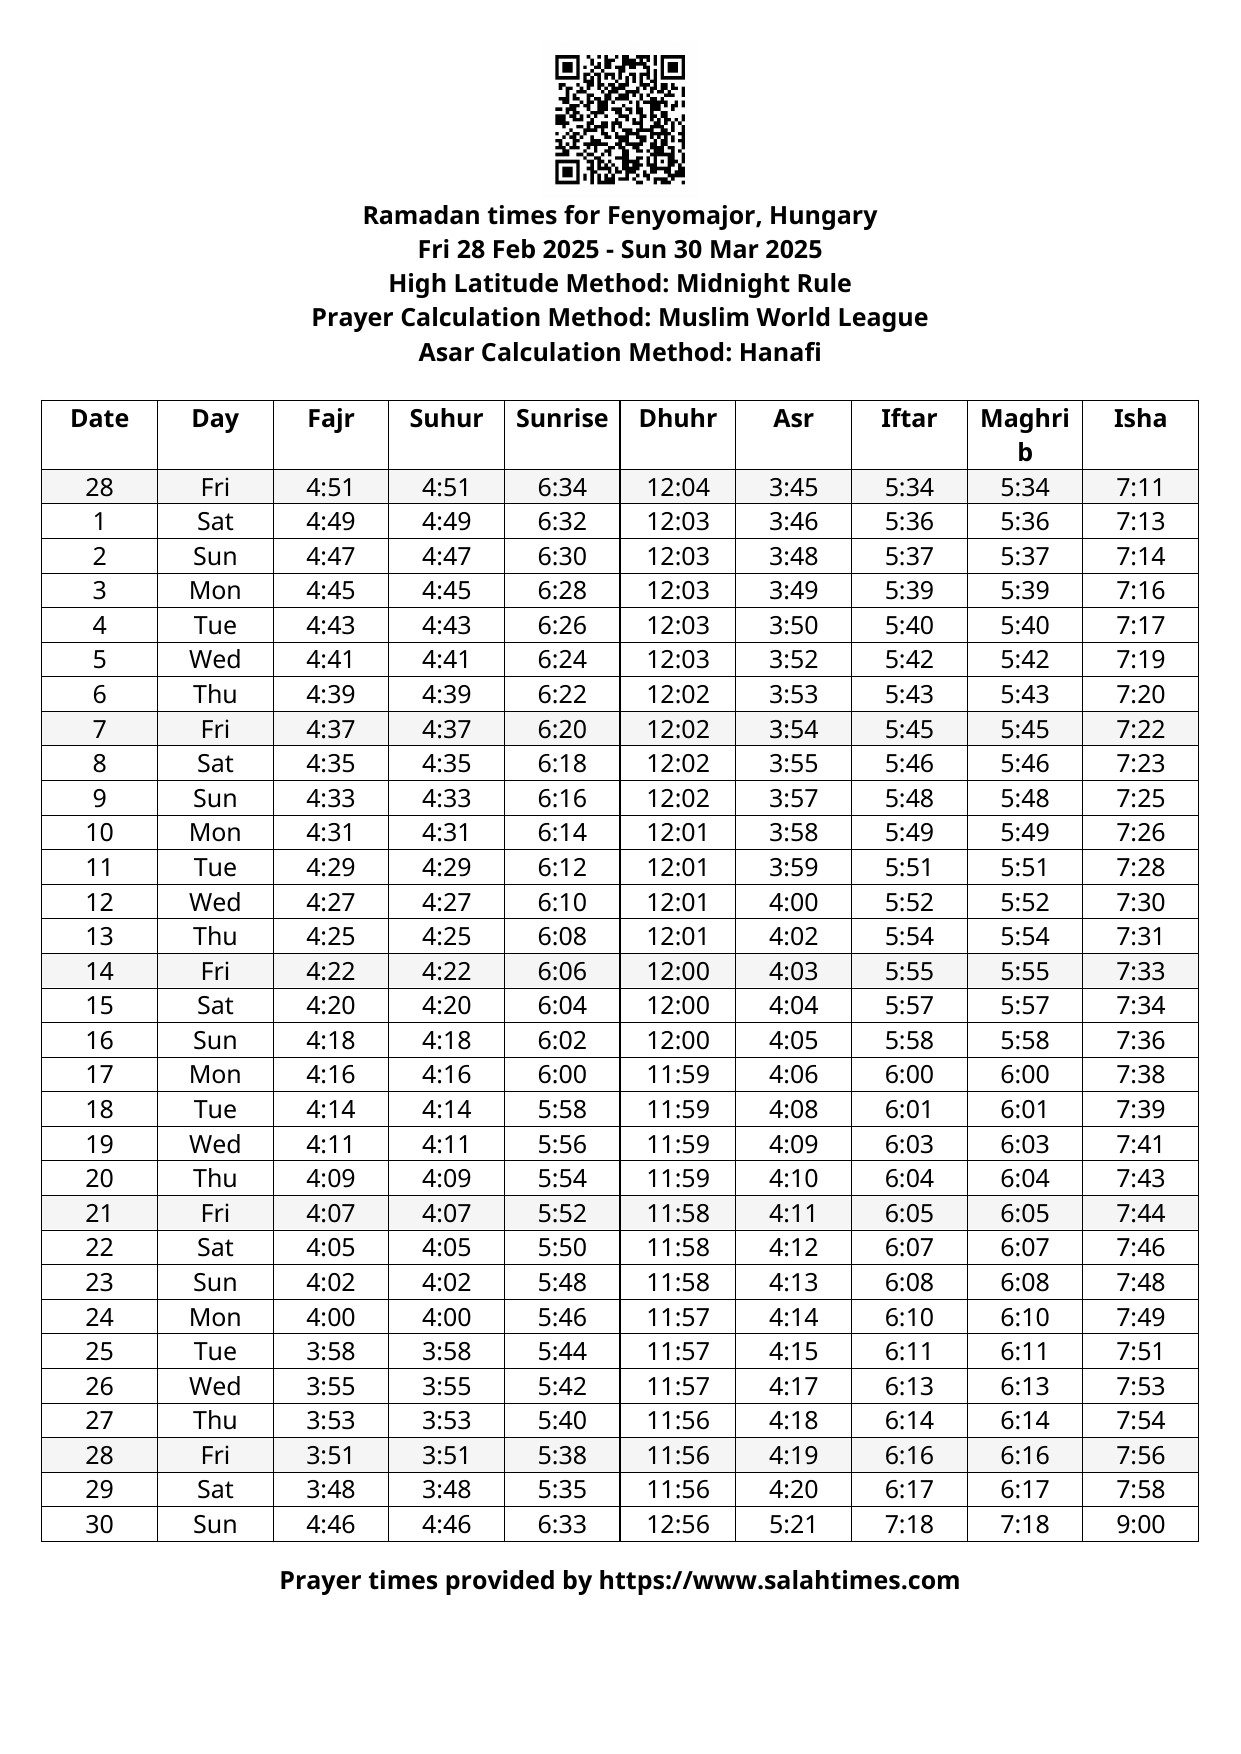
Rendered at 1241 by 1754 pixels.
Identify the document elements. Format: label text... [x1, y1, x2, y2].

table_cell 5:45 [968, 712, 1082, 745]
table_cell 4:43 [274, 608, 388, 642]
table_cell 3:55 [389, 1369, 504, 1402]
text Asar Calculation Method: Hanafi [42, 334, 1198, 368]
table_cell 4:18 [736, 1404, 851, 1437]
table_cell 4:05 [274, 1231, 388, 1264]
table_header Iftar [852, 401, 967, 469]
table_cell 6:10 [505, 885, 619, 918]
table_cell 7:43 [1083, 1161, 1198, 1195]
table_cell 4:16 [389, 1058, 504, 1091]
table_cell 25 [42, 1334, 157, 1368]
table_cell 6:03 [968, 1127, 1082, 1160]
table_cell 4:46 [389, 1507, 504, 1541]
table_cell 4:20 [389, 989, 504, 1022]
table_cell 5:58 [505, 1092, 619, 1126]
table_cell 6:11 [968, 1334, 1082, 1368]
table_cell 7:54 [1083, 1404, 1198, 1437]
table_cell 3:48 [389, 1473, 504, 1506]
table_cell 3:45 [736, 470, 851, 503]
table_cell 5:34 [968, 470, 1082, 503]
table_cell 8 [42, 746, 157, 780]
table_cell Fri [158, 470, 273, 503]
table_cell 4:33 [274, 781, 388, 814]
table_cell Tue [158, 850, 273, 884]
table_cell 3:52 [736, 643, 851, 676]
table_cell 5:45 [852, 712, 967, 745]
table_cell 4:03 [736, 954, 851, 987]
table_cell 7:58 [1083, 1473, 1198, 1506]
table_cell 7:44 [1083, 1196, 1198, 1229]
text Prayer Calculation Method: Muslim World League [42, 300, 1198, 334]
table_cell 6:17 [852, 1473, 967, 1506]
table_cell 12:03 [621, 504, 735, 538]
text Prayer times provided by https://www.salahtimes.com [42, 1563, 1198, 1597]
table_cell 5:39 [852, 574, 967, 607]
table_cell 7:28 [1083, 850, 1198, 884]
table_cell 7:18 [852, 1507, 967, 1541]
table_cell 6:34 [505, 470, 619, 503]
table_cell 6:11 [852, 1334, 967, 1368]
table_header Fajr [274, 401, 388, 469]
table_cell 4:00 [274, 1300, 388, 1333]
table_cell 3 [42, 574, 157, 607]
table_cell 12:04 [621, 470, 735, 503]
table_cell 27 [42, 1404, 157, 1437]
table_cell 6:28 [505, 574, 619, 607]
table_cell Wed [158, 1369, 273, 1402]
table_cell 28 [42, 470, 157, 503]
table_header Dhuhr [621, 401, 735, 469]
table_cell 3:53 [736, 677, 851, 711]
table_cell 1 [42, 504, 157, 538]
table_cell 6:26 [505, 608, 619, 642]
table_cell Sat [158, 1231, 273, 1264]
table_cell 14 [42, 954, 157, 987]
table_cell 4:39 [389, 677, 504, 711]
table_cell 29 [42, 1473, 157, 1506]
table_cell 7:36 [1083, 1023, 1198, 1057]
table_cell 6:33 [505, 1507, 619, 1541]
table_cell 7:23 [1083, 746, 1198, 780]
table_cell Fri [158, 954, 273, 987]
table_cell 7:16 [1083, 574, 1198, 607]
table_cell Sat [158, 746, 273, 780]
table_cell Mon [158, 1300, 273, 1333]
table_cell 4:43 [389, 608, 504, 642]
table_cell 5:50 [505, 1231, 619, 1264]
table_cell 6:01 [852, 1092, 967, 1126]
table_cell 17 [42, 1058, 157, 1091]
table_cell 6:16 [968, 1438, 1082, 1472]
table_cell 6:17 [968, 1473, 1082, 1506]
table_cell 5:40 [852, 608, 967, 642]
table_cell 12:01 [621, 850, 735, 884]
table_cell 6:08 [968, 1265, 1082, 1299]
text Ramadan times for Fenyomajor, Hungary [42, 198, 1198, 232]
table_cell 6:04 [505, 989, 619, 1022]
table_cell 4:14 [389, 1092, 504, 1126]
table_cell 6:24 [505, 643, 619, 676]
table_cell 3:58 [274, 1334, 388, 1368]
table_cell 5:43 [852, 677, 967, 711]
table_cell 5:36 [852, 504, 967, 538]
table_cell 5:48 [852, 781, 967, 814]
table_cell 3:55 [274, 1369, 388, 1402]
table_cell 7:38 [1083, 1058, 1198, 1091]
table_cell 4:02 [389, 1265, 504, 1299]
table_cell Tue [158, 608, 273, 642]
table_cell 4:02 [736, 919, 851, 953]
table_cell 5:38 [505, 1438, 619, 1472]
table_cell 7:33 [1083, 954, 1198, 987]
table_cell 5:52 [852, 885, 967, 918]
table_cell 30 [42, 1507, 157, 1541]
table_cell 9:00 [1083, 1507, 1198, 1541]
table_cell 2 [42, 539, 157, 572]
table_cell 7:51 [1083, 1334, 1198, 1368]
table_cell 4:07 [274, 1196, 388, 1229]
table_cell 3:58 [736, 816, 851, 849]
table_cell 6:10 [968, 1300, 1082, 1333]
table_cell 6:20 [505, 712, 619, 745]
table_cell 6:03 [852, 1127, 967, 1160]
table_cell 3:58 [389, 1334, 504, 1368]
table_cell 6:32 [505, 504, 619, 538]
table_cell 4:07 [389, 1196, 504, 1229]
table_cell 12:01 [621, 816, 735, 849]
table_cell 4:08 [736, 1092, 851, 1126]
table_cell 4:31 [274, 816, 388, 849]
table_cell 4:11 [274, 1127, 388, 1160]
table_cell 6 [42, 677, 157, 711]
table_cell 5:58 [968, 1023, 1082, 1057]
table_cell Fri [158, 1438, 273, 1472]
table_cell 18 [42, 1092, 157, 1126]
table_cell 4:41 [274, 643, 388, 676]
table_cell 12:00 [621, 1023, 735, 1057]
table_cell 4:19 [736, 1438, 851, 1472]
table_header Maghrib [968, 401, 1082, 469]
table_cell 11:57 [621, 1334, 735, 1368]
table_cell Thu [158, 1161, 273, 1195]
table_cell 6:07 [852, 1231, 967, 1264]
table_cell 5:42 [852, 643, 967, 676]
table_cell 6:10 [852, 1300, 967, 1333]
table_cell Tue [158, 1334, 273, 1368]
table_cell 12:02 [621, 781, 735, 814]
table_cell 3:50 [736, 608, 851, 642]
table_cell 3:51 [274, 1438, 388, 1472]
table_cell 11:56 [621, 1438, 735, 1472]
table_header Sunrise [505, 401, 619, 469]
table_cell 12:03 [621, 608, 735, 642]
table_cell 5:54 [968, 919, 1082, 953]
table_cell 4:18 [274, 1023, 388, 1057]
table_cell 6:04 [852, 1161, 967, 1195]
table_cell 20 [42, 1161, 157, 1195]
table_cell 7:13 [1083, 504, 1198, 538]
table_cell 4:29 [274, 850, 388, 884]
table_cell 4:18 [389, 1023, 504, 1057]
table_cell 4:09 [736, 1127, 851, 1160]
table_cell Sat [158, 504, 273, 538]
table_cell Fri [158, 712, 273, 745]
table_header Isha [1083, 401, 1198, 469]
table_cell 7:31 [1083, 919, 1198, 953]
table_cell 5:46 [968, 746, 1082, 780]
table_cell 11:59 [621, 1058, 735, 1091]
table_cell 4:05 [736, 1023, 851, 1057]
table_cell 4:22 [389, 954, 504, 987]
table_cell 6:12 [505, 850, 619, 884]
table_cell 4:25 [389, 919, 504, 953]
table_cell 5:52 [968, 885, 1082, 918]
table_cell 4:47 [389, 539, 504, 572]
table_cell Sat [158, 989, 273, 1022]
table_cell 12:01 [621, 885, 735, 918]
table_cell 3:57 [736, 781, 851, 814]
table_cell 4 [42, 608, 157, 642]
table_cell 5:37 [852, 539, 967, 572]
table_cell 4:20 [274, 989, 388, 1022]
table_cell 6:08 [505, 919, 619, 953]
table_cell 4:37 [274, 712, 388, 745]
table_cell Sun [158, 1265, 273, 1299]
table_cell 4:39 [274, 677, 388, 711]
table_cell Fri [158, 1196, 273, 1229]
table_cell 4:20 [736, 1473, 851, 1506]
table_cell 6:16 [852, 1438, 967, 1472]
table_cell Sun [158, 1023, 273, 1057]
table_cell 5:58 [852, 1023, 967, 1057]
table_cell 4:41 [389, 643, 504, 676]
table_cell 5:40 [968, 608, 1082, 642]
table_cell 5:34 [852, 470, 967, 503]
table_cell 6:06 [505, 954, 619, 987]
table_cell 19 [42, 1127, 157, 1160]
table_cell 4:13 [736, 1265, 851, 1299]
table_cell 11:59 [621, 1092, 735, 1126]
table_cell 11:56 [621, 1473, 735, 1506]
table_cell 5:57 [852, 989, 967, 1022]
table_cell 5:48 [505, 1265, 619, 1299]
table_cell 9 [42, 781, 157, 814]
table_cell 4:11 [736, 1196, 851, 1229]
table_cell 6:22 [505, 677, 619, 711]
table_cell 5:52 [505, 1196, 619, 1229]
table_cell 6:00 [852, 1058, 967, 1091]
table_cell Wed [158, 643, 273, 676]
table_cell 5:55 [852, 954, 967, 987]
table_cell 7 [42, 712, 157, 745]
table_cell 5:40 [505, 1404, 619, 1437]
table_cell 4:11 [389, 1127, 504, 1160]
table_cell 6:08 [852, 1265, 967, 1299]
table_cell 4:06 [736, 1058, 851, 1091]
table_cell 4:33 [389, 781, 504, 814]
table_cell 28 [42, 1438, 157, 1472]
table_header Asr [736, 401, 851, 469]
table_cell Mon [158, 1058, 273, 1091]
table_cell 7:22 [1083, 712, 1198, 745]
table_cell 6:14 [505, 816, 619, 849]
table_cell 5:39 [968, 574, 1082, 607]
table_cell 5:37 [968, 539, 1082, 572]
table_cell 5:51 [852, 850, 967, 884]
table_cell 3:53 [274, 1404, 388, 1437]
table_cell 4:16 [274, 1058, 388, 1091]
table_cell 7:11 [1083, 470, 1198, 503]
table_cell 11:59 [621, 1127, 735, 1160]
table_cell 3:59 [736, 850, 851, 884]
table_cell 4:49 [389, 504, 504, 538]
table_cell 5:44 [505, 1334, 619, 1368]
table_cell 6:14 [968, 1404, 1082, 1437]
table_cell 7:20 [1083, 677, 1198, 711]
table_cell 11:57 [621, 1300, 735, 1333]
table_cell 5:54 [505, 1161, 619, 1195]
table_cell 7:49 [1083, 1300, 1198, 1333]
table_cell 4:47 [274, 539, 388, 572]
table_cell 5:42 [505, 1369, 619, 1402]
table_cell 4:51 [274, 470, 388, 503]
table_cell 7:17 [1083, 608, 1198, 642]
table_cell 5:56 [505, 1127, 619, 1160]
table_cell 6:01 [968, 1092, 1082, 1126]
table_cell 4:37 [389, 712, 504, 745]
table_cell 11:58 [621, 1231, 735, 1264]
table_cell 23 [42, 1265, 157, 1299]
table_cell 6:00 [505, 1058, 619, 1091]
table_cell Thu [158, 677, 273, 711]
table_cell 12:00 [621, 989, 735, 1022]
table_cell 4:04 [736, 989, 851, 1022]
table_cell 4:51 [389, 470, 504, 503]
table_cell 7:19 [1083, 643, 1198, 676]
table_cell 4:49 [274, 504, 388, 538]
table_cell 4:46 [274, 1507, 388, 1541]
table_cell 4:45 [389, 574, 504, 607]
table_cell 12:00 [621, 954, 735, 987]
table_cell 6:16 [505, 781, 619, 814]
table_cell 4:22 [274, 954, 388, 987]
table_cell Tue [158, 1092, 273, 1126]
table_cell 12 [42, 885, 157, 918]
table_cell 12:56 [621, 1507, 735, 1541]
table_cell 7:46 [1083, 1231, 1198, 1264]
table_cell Sun [158, 781, 273, 814]
table_cell 11 [42, 850, 157, 884]
picture [542, 41, 699, 198]
table_cell 4:14 [736, 1300, 851, 1333]
table_cell Thu [158, 1404, 273, 1437]
table_cell 4:35 [389, 746, 504, 780]
table_cell 15 [42, 989, 157, 1022]
table_cell 3:55 [736, 746, 851, 780]
table_cell 22 [42, 1231, 157, 1264]
table_cell 4:29 [389, 850, 504, 884]
table_cell 6:30 [505, 539, 619, 572]
table_cell 5:55 [968, 954, 1082, 987]
table_cell 7:41 [1083, 1127, 1198, 1160]
table_cell 4:00 [736, 885, 851, 918]
table_cell 4:25 [274, 919, 388, 953]
table_cell 4:27 [274, 885, 388, 918]
table_cell Sun [158, 1507, 273, 1541]
table_cell 12:02 [621, 712, 735, 745]
table_cell Mon [158, 816, 273, 849]
table_cell 5 [42, 643, 157, 676]
table_cell 4:02 [274, 1265, 388, 1299]
table_cell 16 [42, 1023, 157, 1057]
table_cell 4:17 [736, 1369, 851, 1402]
table_cell 7:26 [1083, 816, 1198, 849]
table_cell 6:04 [968, 1161, 1082, 1195]
table_cell 5:46 [505, 1300, 619, 1333]
table_cell Sat [158, 1473, 273, 1506]
table_cell Sun [158, 539, 273, 572]
table_cell 12:03 [621, 574, 735, 607]
table_cell Thu [158, 919, 273, 953]
text High Latitude Method: Midnight Rule [42, 266, 1198, 300]
table_cell 11:58 [621, 1265, 735, 1299]
table_cell 4:35 [274, 746, 388, 780]
table_cell Mon [158, 574, 273, 607]
table_cell 4:09 [274, 1161, 388, 1195]
table_cell 12:03 [621, 539, 735, 572]
table_cell 6:05 [852, 1196, 967, 1229]
table_cell 6:14 [852, 1404, 967, 1437]
table_cell Wed [158, 1127, 273, 1160]
table_cell 6:05 [968, 1196, 1082, 1229]
table_cell 5:54 [852, 919, 967, 953]
table_cell 5:49 [968, 816, 1082, 849]
table_cell 7:18 [968, 1507, 1082, 1541]
table_cell 12:01 [621, 919, 735, 953]
table_cell 5:42 [968, 643, 1082, 676]
table_cell 6:13 [968, 1369, 1082, 1402]
table_cell 4:45 [274, 574, 388, 607]
table_cell 6:02 [505, 1023, 619, 1057]
table_cell Wed [158, 885, 273, 918]
table_cell 7:48 [1083, 1265, 1198, 1299]
table_cell 4:14 [274, 1092, 388, 1126]
table_cell 12:03 [621, 643, 735, 676]
table_cell 5:43 [968, 677, 1082, 711]
table_cell 3:51 [389, 1438, 504, 1472]
table_cell 10 [42, 816, 157, 849]
table_cell 5:57 [968, 989, 1082, 1022]
table_cell 4:05 [389, 1231, 504, 1264]
table_cell 13 [42, 919, 157, 953]
table_cell 5:21 [736, 1507, 851, 1541]
table_cell 4:09 [389, 1161, 504, 1195]
table_cell 5:49 [852, 816, 967, 849]
table_cell 5:46 [852, 746, 967, 780]
table_cell 21 [42, 1196, 157, 1229]
table_cell 5:48 [968, 781, 1082, 814]
table_cell 4:27 [389, 885, 504, 918]
table_cell 5:36 [968, 504, 1082, 538]
table_cell 6:07 [968, 1231, 1082, 1264]
table_cell 24 [42, 1300, 157, 1333]
table_cell 3:53 [389, 1404, 504, 1437]
table_cell 7:39 [1083, 1092, 1198, 1126]
table_cell 3:49 [736, 574, 851, 607]
table_cell 4:10 [736, 1161, 851, 1195]
table_cell 7:30 [1083, 885, 1198, 918]
table_cell 6:13 [852, 1369, 967, 1402]
table_cell 4:31 [389, 816, 504, 849]
table_cell 7:53 [1083, 1369, 1198, 1402]
table_cell 11:58 [621, 1196, 735, 1229]
table_cell 6:00 [968, 1058, 1082, 1091]
table_header Suhur [389, 401, 504, 469]
table_cell 26 [42, 1369, 157, 1402]
table_cell 11:57 [621, 1369, 735, 1402]
table_cell 6:18 [505, 746, 619, 780]
table_cell 7:56 [1083, 1438, 1198, 1472]
table_cell 3:48 [736, 539, 851, 572]
table_cell 3:46 [736, 504, 851, 538]
table_cell 11:56 [621, 1404, 735, 1437]
table_cell 12:02 [621, 677, 735, 711]
table_cell 3:54 [736, 712, 851, 745]
table_cell 3:48 [274, 1473, 388, 1506]
table_cell 5:51 [968, 850, 1082, 884]
table_cell 12:02 [621, 746, 735, 780]
text Fri 28 Feb 2025 - Sun 30 Mar 2025 [42, 232, 1198, 266]
table_cell 7:34 [1083, 989, 1198, 1022]
table_cell 11:59 [621, 1161, 735, 1195]
table_cell 4:15 [736, 1334, 851, 1368]
table_cell 5:35 [505, 1473, 619, 1506]
table_cell 4:00 [389, 1300, 504, 1333]
table_cell 7:14 [1083, 539, 1198, 572]
table_header Date [42, 401, 157, 469]
table_cell 7:25 [1083, 781, 1198, 814]
table_header Day [158, 401, 273, 469]
table_cell 4:12 [736, 1231, 851, 1264]
